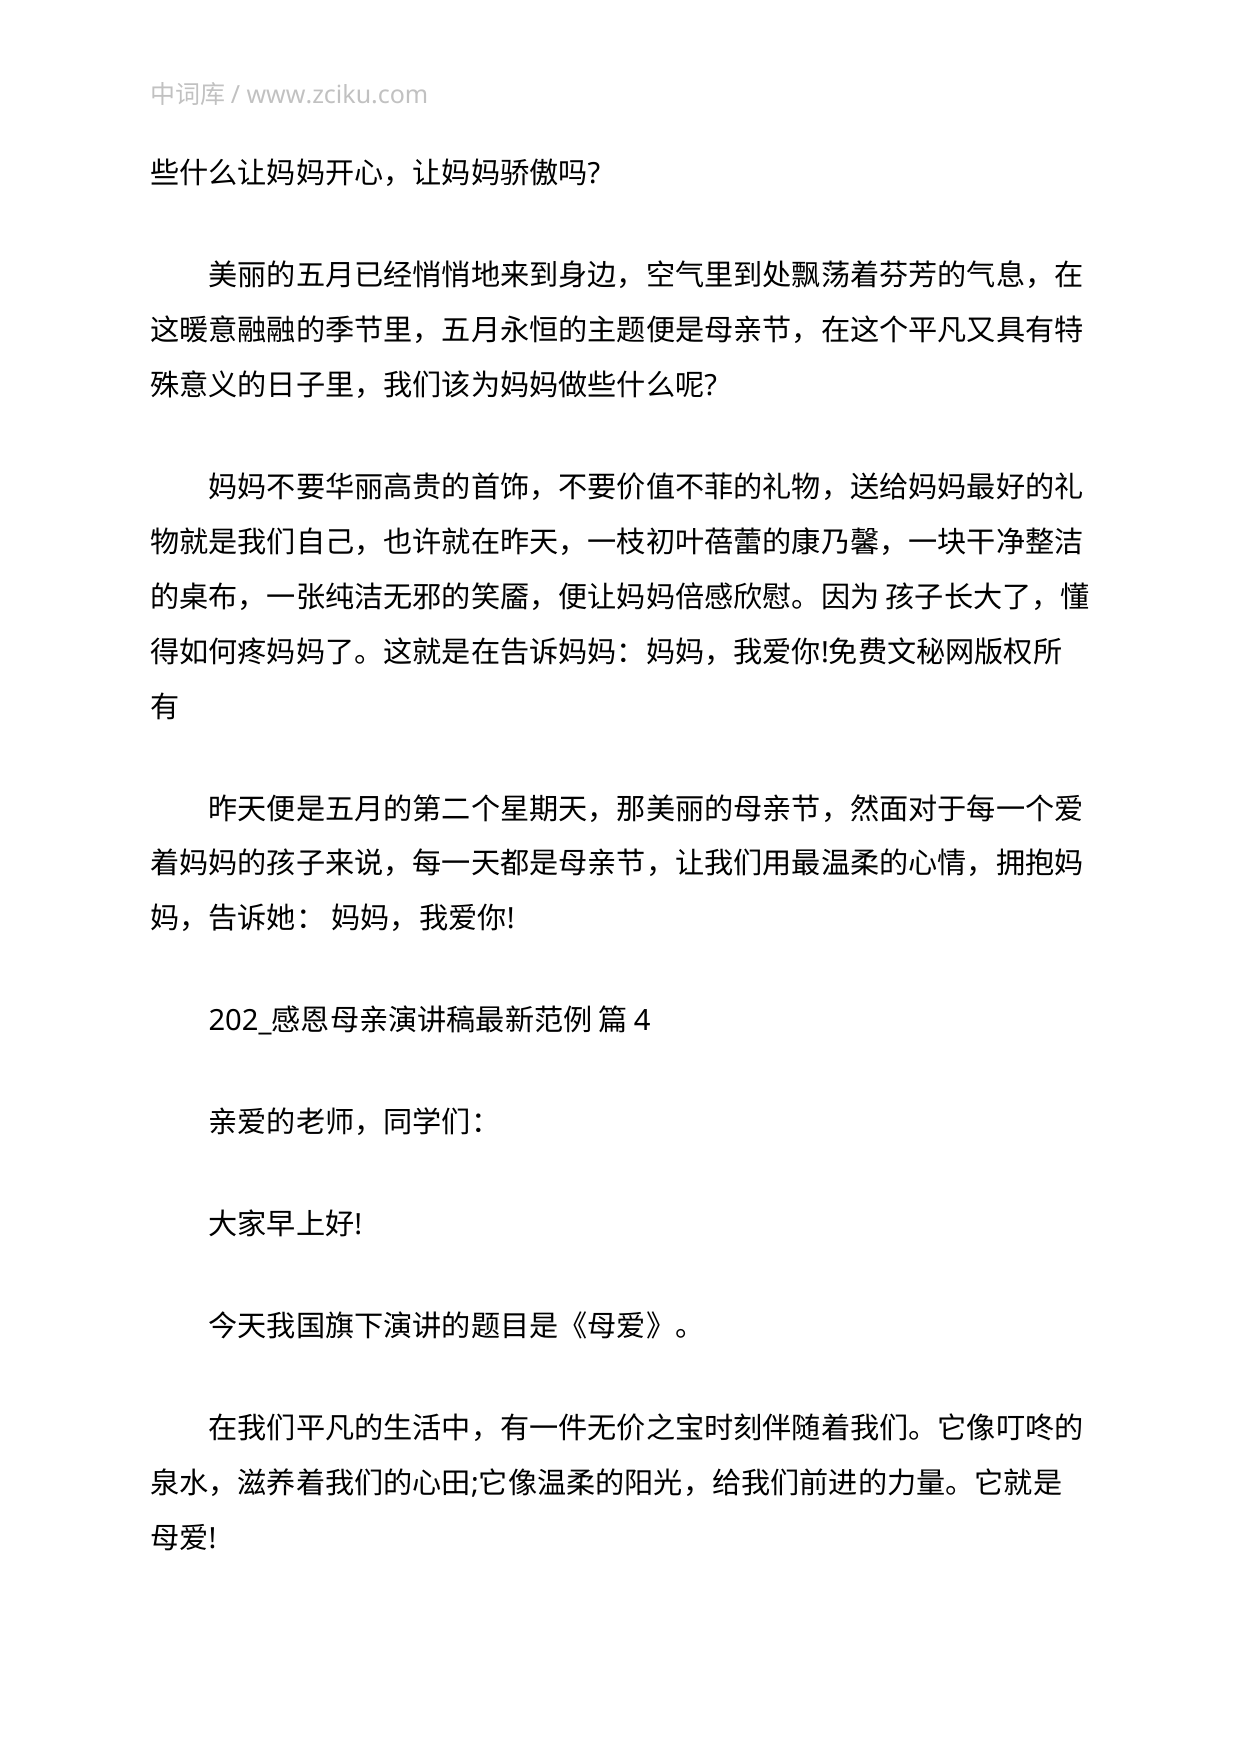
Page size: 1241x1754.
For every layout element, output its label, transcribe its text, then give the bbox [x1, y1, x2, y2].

text 美丽的五月已经悄悄地来到身边，空气里到处飘荡着芬芳的气息，在这暖意融融的季节里，五月永恒的主题便是母亲节，在这个平凡又具有特殊意义的日子里，我们该为妈妈做些什么呢? [150, 252, 1090, 404]
text 202_感恩母亲演讲稿最新范例 篇4 [150, 997, 1090, 1039]
text 昨天便是五月的第二个星期天，那美丽的母亲节，然面对于每一个爱着妈妈的孩子来说，每一天都是母亲节，让我们用最温柔的心情，拥抱妈妈，告诉她： 妈妈，我爱你! [150, 785, 1090, 937]
text 妈妈不要华丽高贵的首饰，不要价值不菲的礼物，送给妈妈最好的礼物就是我们自己，也许就在昨天，一枝初叶蓓蕾的康乃馨，一块干净整洁的桌布，一张纯洁无邪的笑靥，便让妈妈倍感欣慰。因为 孩子长大了，懂得如何疼妈妈了。这就是在告诉妈妈：妈妈，我爱你!免费文秘网版权所有 [150, 464, 1090, 726]
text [150, 150, 1090, 192]
text 亲爱的老师，同学们： [150, 1099, 1090, 1141]
text 大家早上好! [150, 1201, 1090, 1243]
text 今天我国旗下演讲的题目是《母爱》。 [150, 1303, 1090, 1345]
text 在我们平凡的生活中，有一件无价之宝时刻伴随着我们。它像叮咚的泉水，滋养着我们的心田;它像温柔的阳光，给我们前进的力量。它就是母爱! [150, 1404, 1090, 1557]
